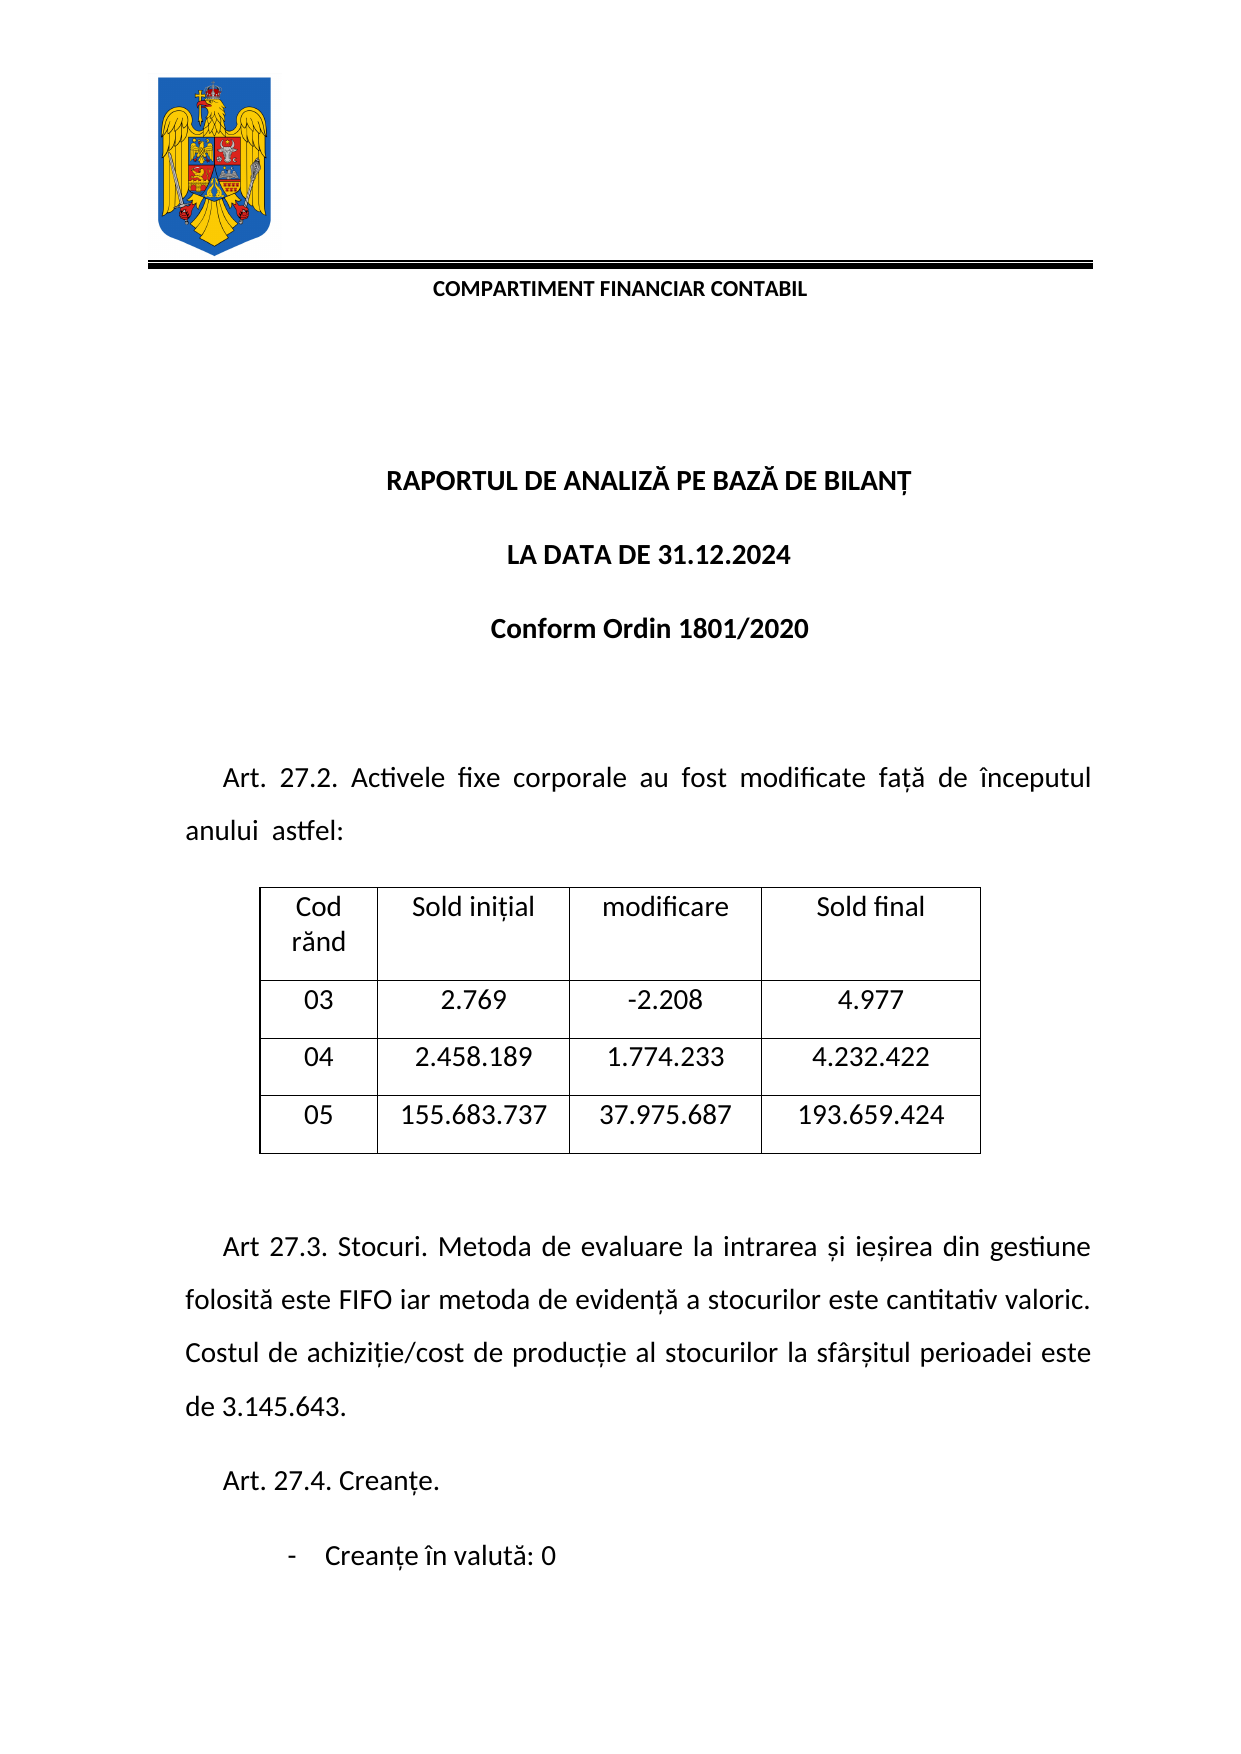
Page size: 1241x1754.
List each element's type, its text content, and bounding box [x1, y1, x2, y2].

table_header modificare [570, 888, 761, 980]
table_cell 05 [261, 1096, 377, 1152]
text Art. 27.4. Creanțe. [185, 1462, 1093, 1498]
table_cell 4.232.422 [762, 1039, 980, 1095]
text Art. 27.2. Activele fixe corporale au fost modificate față de începutul anului astfel: [185, 759, 1093, 848]
table_header Sold final [762, 888, 980, 980]
table_header Cod rănd [261, 888, 377, 980]
text Art 27.3. Stocuri. Metoda de evaluare la intrarea și ieșirea din gestiune folosită este FIFO iar metoda de evidență a stocurilor este cantitativ valoric. Costul de achiziție/cost de producție al stocurilor la sfârșitul perioadei este de 3.145.643. [185, 1228, 1093, 1424]
picture [147, 73, 282, 259]
table_cell 1.774.233 [570, 1039, 761, 1095]
text Conform Ordin 1801/2020 [207, 611, 1093, 646]
table_cell -2.208 [570, 981, 761, 1037]
table_cell 155.683.737 [378, 1096, 569, 1152]
table_cell 03 [261, 981, 377, 1037]
text LA DATA DE 31.12.2024 [206, 536, 1093, 572]
table_header Sold inițial [378, 888, 569, 980]
text RAPORTUL DE ANALIZĂ PE BAZĂ DE BILANȚ [206, 462, 1093, 498]
table_cell 4.977 [762, 981, 980, 1037]
list Creanțe în valută: 0 [287, 1537, 1093, 1572]
table_cell 193.659.424 [762, 1096, 980, 1152]
table_cell 2.458.189 [378, 1039, 569, 1095]
table_cell 04 [261, 1039, 377, 1095]
table_cell 2.769 [378, 981, 569, 1037]
table_cell 37.975.687 [570, 1096, 761, 1152]
